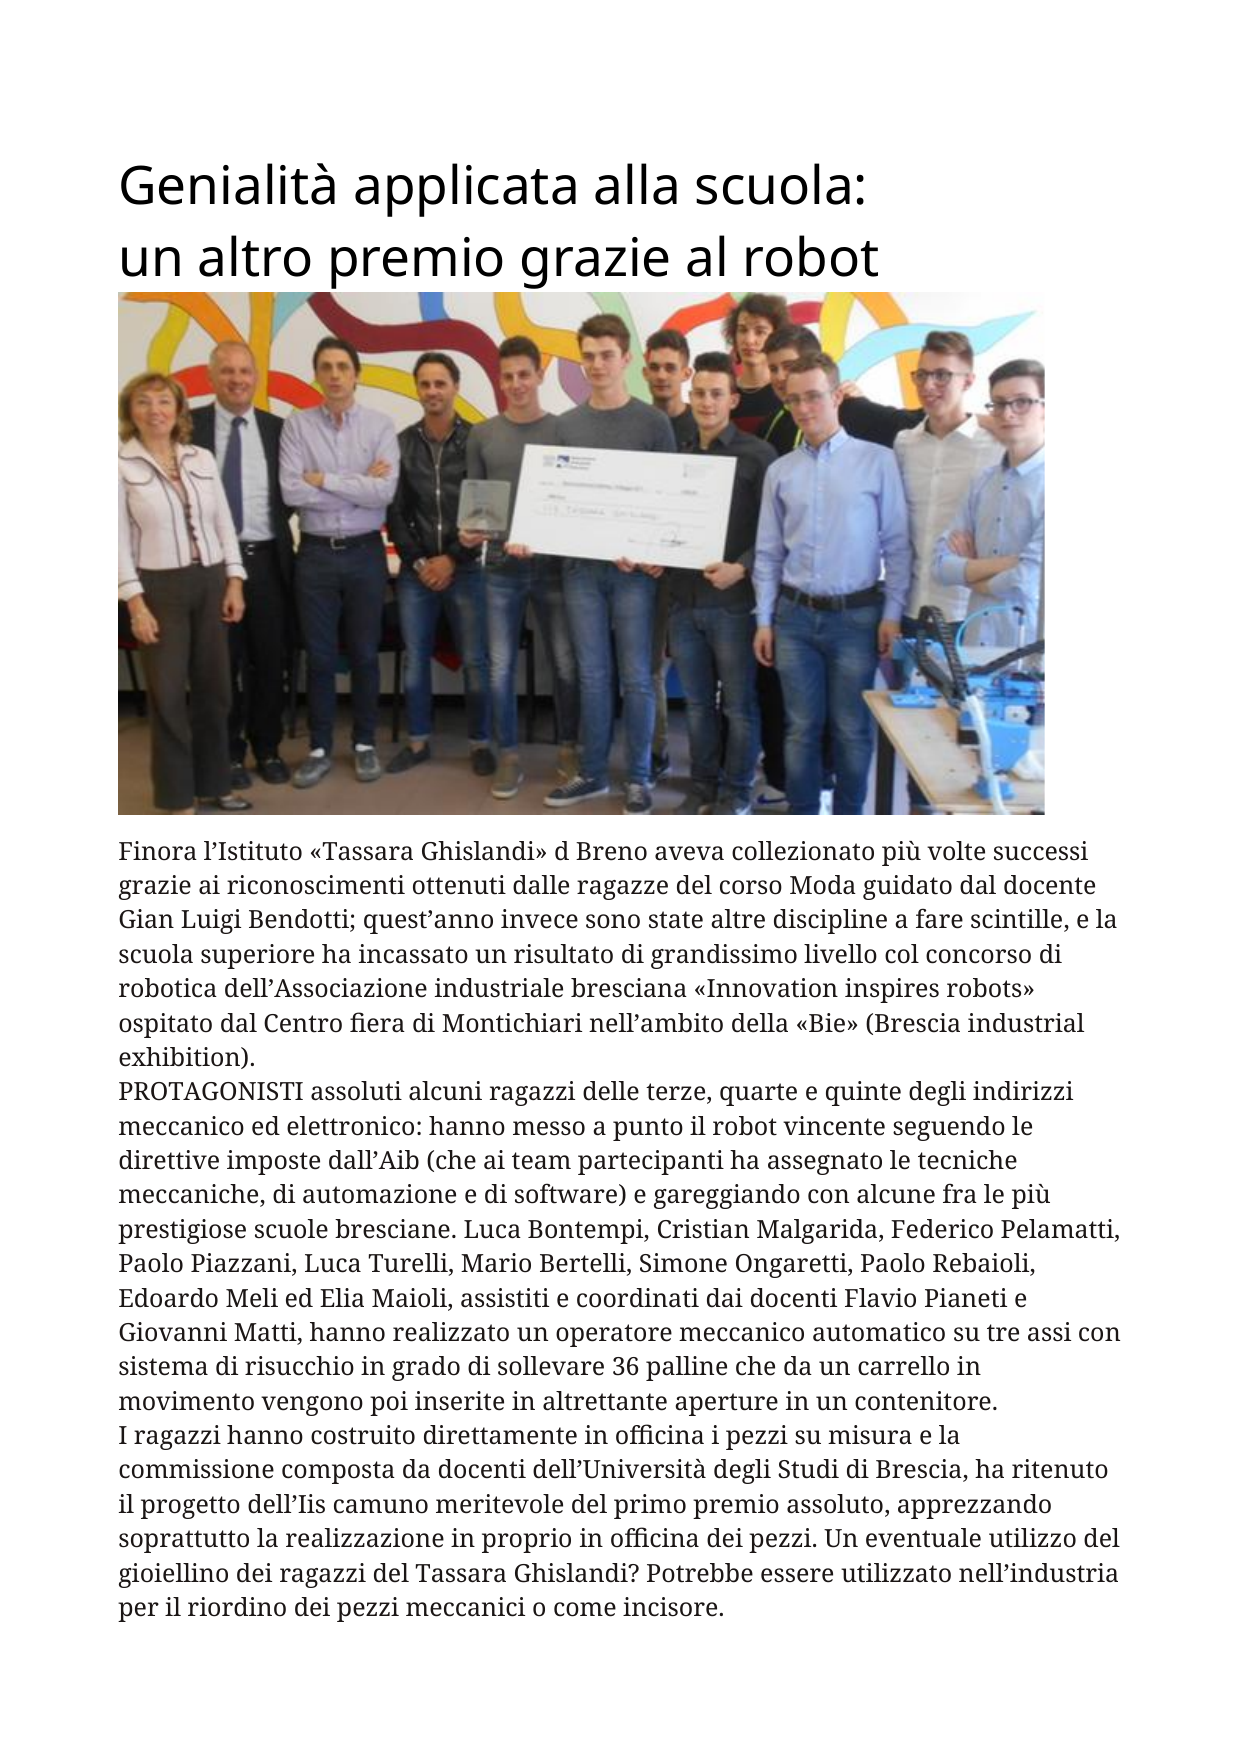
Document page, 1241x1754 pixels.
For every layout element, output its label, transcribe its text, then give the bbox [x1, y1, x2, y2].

text Genialità applicata alla scuola: un altro premio grazie al robot [118, 148, 1122, 292]
text Finora l’Istituto «Tassara Ghislandi» d Breno aveva collezionato più volte successi grazie ai riconoscimenti ottenuti dalle ragazze del corso Moda guidato dal docente Gian Luigi Bendotti; quest’anno invece sono state altre discipline a fare scintille, e la scuola superiore ha incassato un risultato di grandissimo livello col concorso di robotica dell’Associazione industriale bresciana «Innovation inspires robots» ospitato dal Centro fiera di Montichiari nell’ambito della «Bie» (Brescia industrial exhibition). [118, 833, 1122, 1074]
text PROTAGONISTI assoluti alcuni ragazzi delle terze, quarte e quinte degli indirizzi meccanico ed elettronico: hanno messo a punto il robot vincente seguendo le direttive imposte dall’Aib (che ai team partecipanti ha assegnato le tecniche meccaniche, di automazione e di software) e gareggiando con alcune fra le più prestigiose scuole bresciane. Luca Bontempi, Cristian Malgarida, Federico Pelamatti, Paolo Piazzani, Luca Turelli, Mario Bertelli, Simone Ongaretti, Paolo Rebaioli, Edoardo Meli ed Elia Maioli, assistiti e coordinati dai docenti Flavio Pianeti e Giovanni Matti, hanno realizzato un operatore meccanico automatico su tre assi con sistema di risucchio in grado di sollevare 36 palline che da un carrello in movimento vengono poi inserite in altrettante aperture in un contenitore. [118, 1074, 1122, 1417]
text I ragazzi hanno costruito direttamente in officina i pezzi su misura e la commissione composta da docenti dell’Università degli Studi di Brescia, ha ritenuto il progetto dell’Iis camuno meritevole del primo premio assoluto, apprezzando soprattutto la realizzazione in proprio in officina dei pezzi. Un eventuale utilizzo del gioiellino dei ragazzi del Tassara Ghislandi? Potrebbe essere utilizzato nell’industria per il riordino dei pezzi meccanici o come incisore. [118, 1417, 1122, 1624]
picture [118, 292, 1045, 815]
